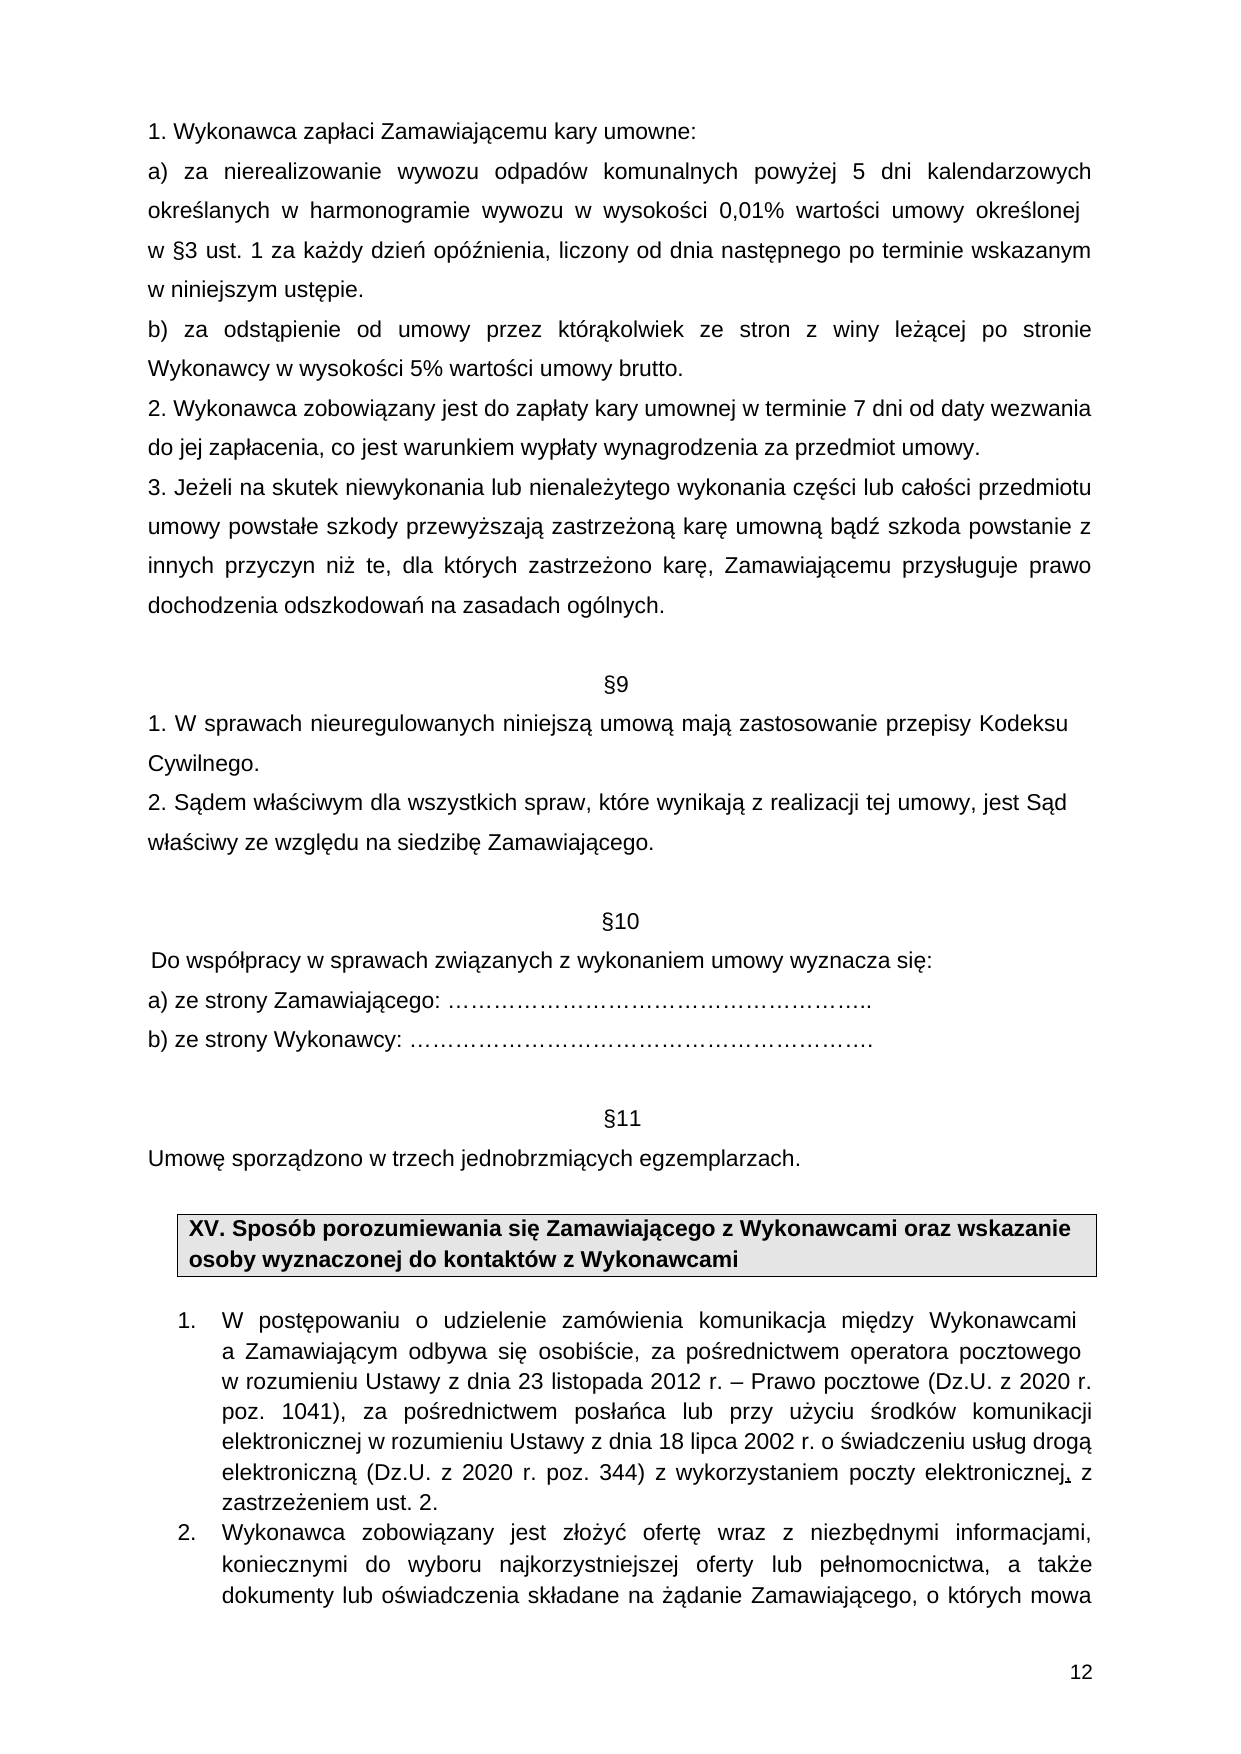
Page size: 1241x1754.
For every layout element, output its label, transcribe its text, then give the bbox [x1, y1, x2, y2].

table_header XV. Sposób porozumiewania się Zamawiającego z Wykonawcami oraz wskazanie osoby wyznaczonej do kontaktów z Wykonawcami [178, 1215, 1096, 1276]
list W postępowaniu o udzielenie zamówienia komunikacja między Wykonawcami a Zamawiającym odbywa się osobiście, za pośrednictwem operatora pocztowego w rozumieniu Ustawy z dnia 23 listopada 2012 r. – Prawo pocztowe (Dz.U. z 2020 r. poz. 1041), za pośrednictwem posłańca lub przy użyciu środków komunikacji elektronicznej w rozumieniu Ustawy z dnia 18 lipca 2002 r. o świadczeniu usług drogą elektroniczną (Dz.U. z 2020 r. poz. 344) z wykorzystaniem poczty elektronicznej, z zastrzeżeniem ust. 2. [177, 1307, 1092, 1515]
text §10 [601, 908, 1092, 934]
text Do współpracy w sprawach związanych z wykonaniem umowy wyznacza się: [151, 947, 1092, 973]
text §11 [603, 1105, 1092, 1131]
text §9 [603, 671, 1092, 697]
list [177, 1519, 1092, 1608]
text 2. Wykonawca zobowiązany jest do zapłaty kary umownej w terminie 7 dni od daty wezwania do jej zapłacenia, co jest warunkiem wypłaty wynagrodzenia za przedmiot umowy. [148, 394, 1092, 460]
text b) ze strony Wykonawcy: ……………………………………………………. [148, 1026, 1092, 1052]
text 1. W sprawach nieuregulowanych niniejszą umową mają zastosowanie przepisy Kodeksu Cywilnego. [148, 710, 1068, 776]
text a) za nierealizowanie wywozu odpadów komunalnych powyżej 5 dni kalendarzowych określanych w harmonogramie wywozu w wysokości 0,01% wartości umowy określonej w §3 ust. 1 za każdy dzień opóźnienia, liczony od dnia następnego po terminie wskazanym w niniejszym ustępie. [148, 158, 1092, 302]
text Umowę sporządzono w trzech jednobrzmiących egzemplarzach. [148, 1144, 1092, 1171]
text a) ze strony Zamawiającego: ……………………………………………….. [148, 987, 1092, 1013]
text b) za odstąpienie od umowy przez którąkolwiek ze stron z winy leżącej po stronie Wykonawcy w wysokości 5% wartości umowy brutto. [148, 316, 1092, 381]
text 1. Wykonawca zapłaci Zamawiającemu kary umowne: [148, 118, 1092, 144]
text 3. Jeżeli na skutek niewykonania lub nienależytego wykonania części lub całości przedmiotu umowy powstałe szkody przewyższają zastrzeżoną karę umowną bądź szkoda powstanie z innych przyczyn niż te, dla których zastrzeżono karę, Zamawiającemu przysługuje prawo dochodzenia odszkodowań na zasadach ogólnych. [148, 473, 1092, 618]
text 2. Sądem właściwym dla wszystkich spraw, które wynikają z realizacji tej umowy, jest Sąd właściwy ze względu na siedzibę Zamawiającego. [148, 789, 1068, 855]
